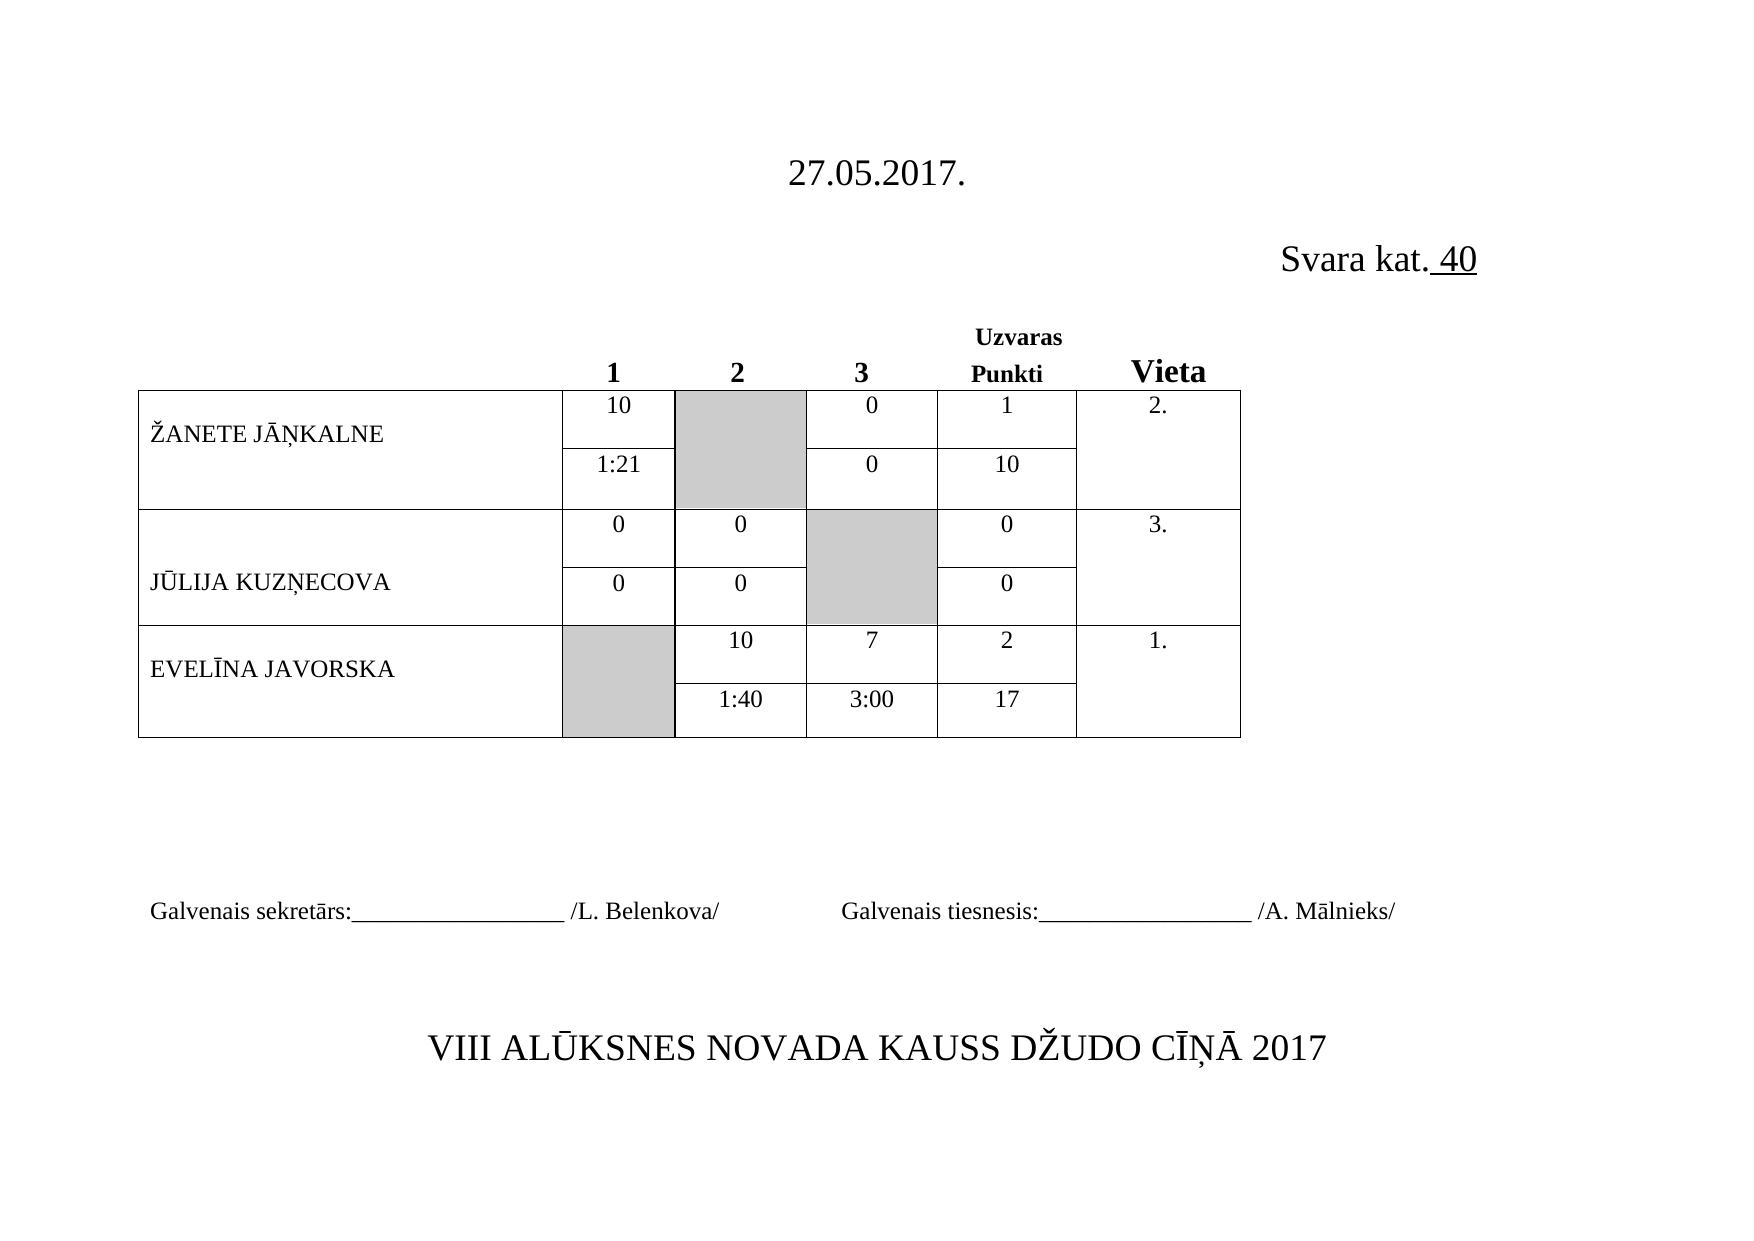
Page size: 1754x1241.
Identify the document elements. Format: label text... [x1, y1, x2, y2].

text Svara kat. 40 [150, 236, 1604, 279]
table_header 2. [1077, 391, 1240, 508]
table_cell 0 [938, 568, 1076, 624]
table_cell JŪLIJA KUZŅECOVA [139, 510, 562, 624]
table_cell 2 [938, 626, 1076, 683]
table_header [676, 391, 806, 508]
text Uzvaras [150, 322, 1604, 351]
table_cell 0 [676, 510, 806, 567]
table_cell 1. [1077, 626, 1240, 737]
table_cell 0 [563, 510, 674, 567]
table_cell 0 [807, 449, 937, 508]
table_cell 1:40 [676, 684, 806, 737]
table_cell 7 [807, 626, 937, 683]
text 27.05.2017. [150, 150, 1604, 193]
table_cell [563, 626, 674, 737]
table_cell 0 [938, 510, 1076, 567]
table_header 10 [563, 391, 674, 448]
table_cell 3:00 [807, 684, 937, 737]
table_header 1 [938, 391, 1076, 448]
table_cell 10 [938, 449, 1076, 508]
table_cell 17 [938, 684, 1076, 737]
text VIII ALŪKSNES NOVADA KAUSS DŽUDO CĪŅĀ 2017 [150, 1026, 1604, 1069]
table_header ŽANETE JĀŅKALNE [139, 391, 562, 508]
table_cell 1:21 [563, 449, 674, 508]
table_cell EVELĪNA JAVORSKA [139, 626, 562, 737]
text Galvenais sekretārs:_________________ /L. Belenkova/ Galvenais tiesnesis:_________________ /A. Mālnieks/ [150, 896, 1604, 925]
table_cell 0 [676, 568, 806, 624]
text 1 2 3 Punkti Vieta [150, 351, 1604, 389]
table_cell 10 [676, 626, 806, 683]
table_header 0 [807, 391, 937, 448]
table_cell 0 [563, 568, 674, 624]
table_cell [807, 510, 937, 624]
table_cell 3. [1077, 510, 1240, 624]
